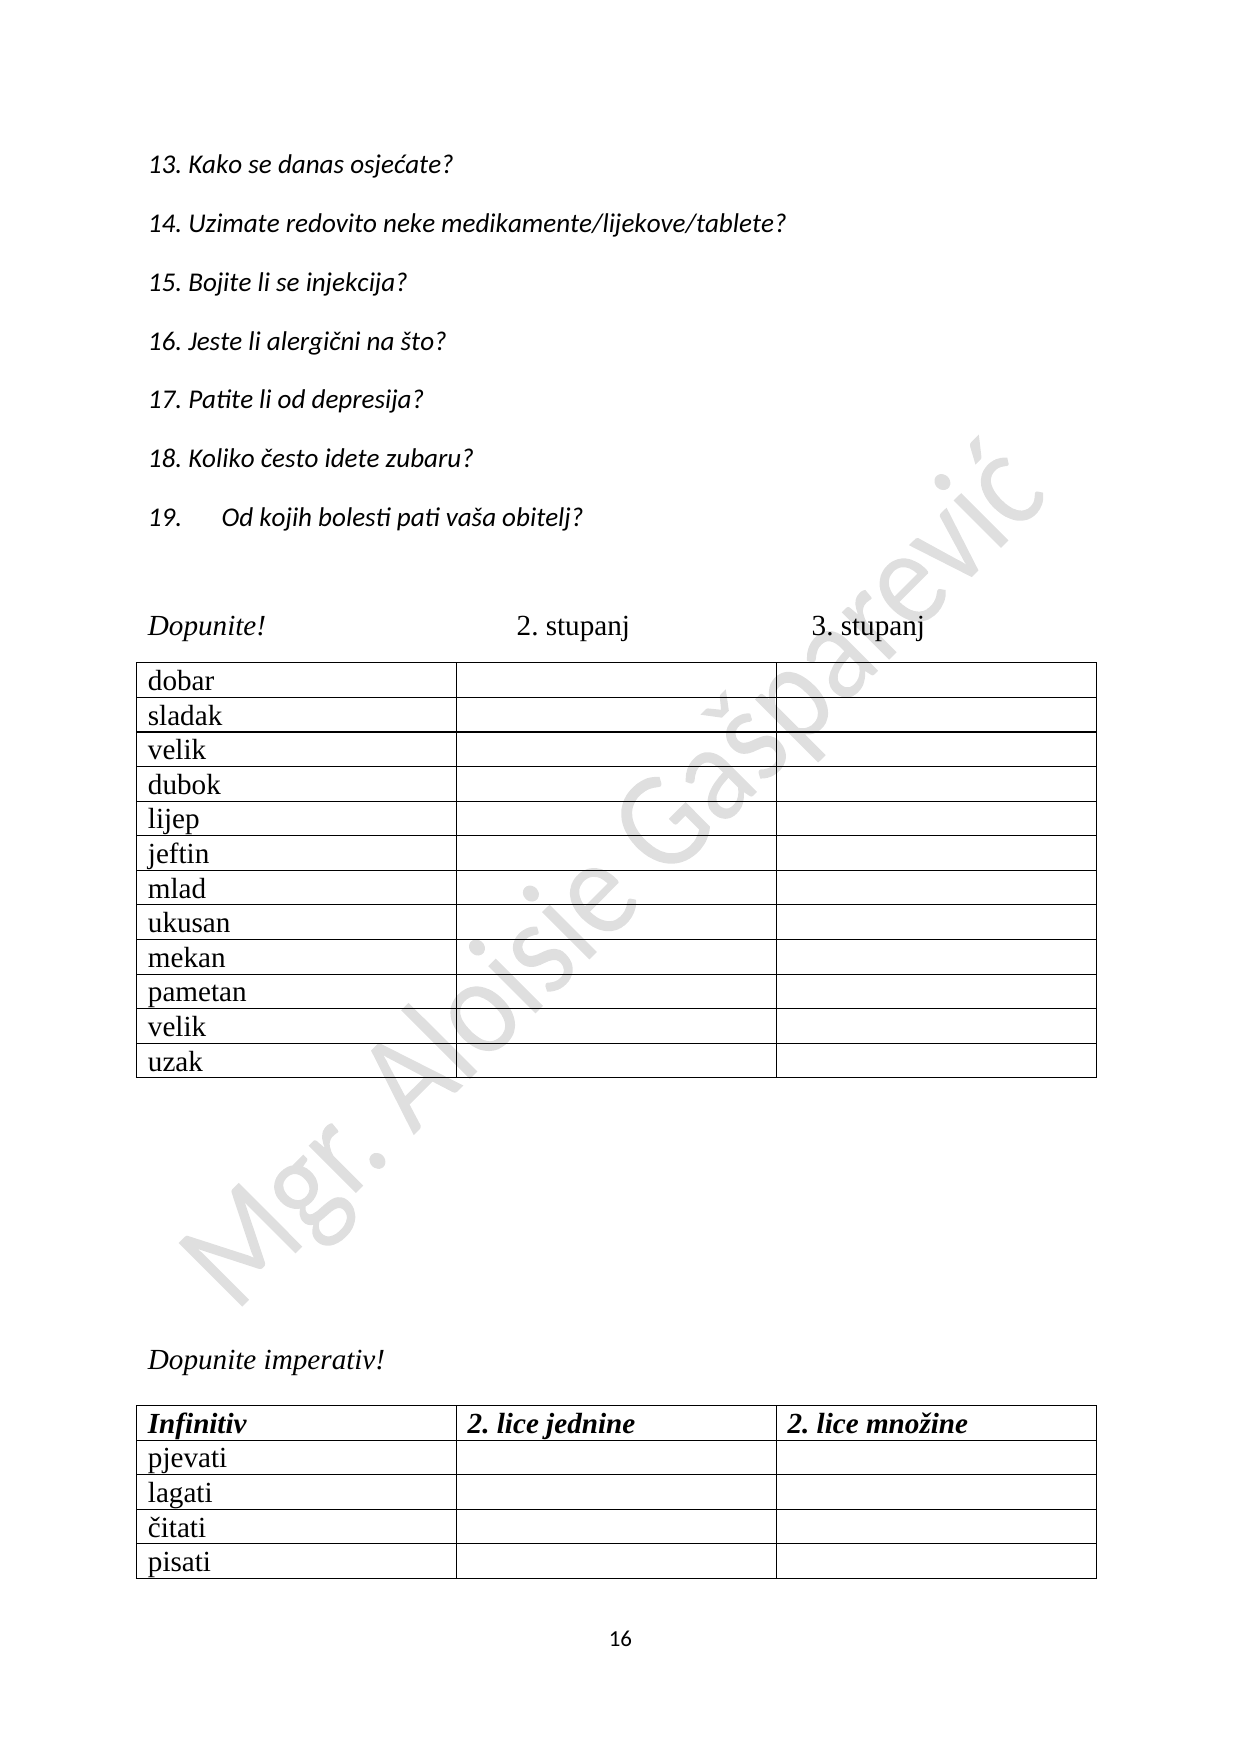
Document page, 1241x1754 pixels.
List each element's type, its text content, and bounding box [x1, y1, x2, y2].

table_cell [777, 975, 1096, 1008]
table_cell [777, 698, 1096, 731]
table_cell [457, 698, 776, 731]
text 17. Patite li od depresija? [148, 383, 1093, 416]
table_header 2. lice jednine [457, 1406, 776, 1439]
table_cell [457, 905, 776, 939]
list Od kojih bolesti pati vaša obitelj? [148, 500, 1093, 533]
table_cell velik [137, 1009, 456, 1043]
table_cell [457, 940, 776, 973]
table_cell lijep [137, 802, 456, 835]
table_cell [777, 802, 1096, 835]
table_cell uzak [137, 1044, 456, 1077]
table_cell [457, 1044, 776, 1077]
table_cell pametan [137, 975, 456, 1008]
text Dopunite imperativ! [148, 1342, 1093, 1376]
table_cell [777, 1441, 1096, 1474]
table_cell velik [137, 733, 456, 766]
text 15. Bojite li se injekcija? [148, 265, 1093, 298]
table_cell [777, 940, 1096, 973]
table_cell [777, 767, 1096, 801]
table_cell [777, 1475, 1096, 1509]
table_cell ukusan [137, 905, 456, 939]
text 18. Koliko često idete zubaru? [148, 441, 1093, 474]
table_cell [457, 1441, 776, 1474]
table_cell [777, 871, 1096, 904]
table_cell lagati [137, 1475, 456, 1509]
table_header dobar [137, 663, 456, 697]
table_cell pjevati [137, 1441, 456, 1474]
table_cell [457, 1510, 776, 1543]
table_cell [457, 1544, 776, 1578]
table_cell sladak [137, 698, 456, 731]
table_header Infinitiv [137, 1406, 456, 1439]
text 13. Kako se danas osjećate? [148, 148, 1093, 181]
table_cell [777, 836, 1096, 870]
table_cell jeftin [137, 836, 456, 870]
table_cell [457, 767, 776, 801]
table_header [777, 663, 1096, 697]
table_cell dubok [137, 767, 456, 801]
table_cell pisati [137, 1544, 456, 1578]
table_cell čitati [137, 1510, 456, 1543]
table_header 2. lice množine [777, 1406, 1096, 1439]
table_cell [457, 975, 776, 1008]
table_cell [777, 1044, 1096, 1077]
table_cell [777, 733, 1096, 766]
table_cell mlad [137, 871, 456, 904]
text 16. Jeste li alergični na što? [148, 324, 1093, 357]
table_cell [457, 733, 776, 766]
table_cell [777, 1544, 1096, 1578]
table_header [457, 663, 776, 697]
table_cell [777, 1510, 1096, 1543]
table_cell [457, 1009, 776, 1043]
table_cell [457, 802, 776, 835]
table_cell [777, 1009, 1096, 1043]
table_cell [457, 836, 776, 870]
table_cell [457, 1475, 776, 1509]
table_cell mekan [137, 940, 456, 973]
text 14. Uzimate redovito neke medikamente/lijekove/tablete? [148, 206, 1093, 239]
table_cell [457, 871, 776, 904]
table_cell [777, 905, 1096, 939]
text Dopunite! 2. stupanj 3. stupanj [148, 608, 1093, 641]
